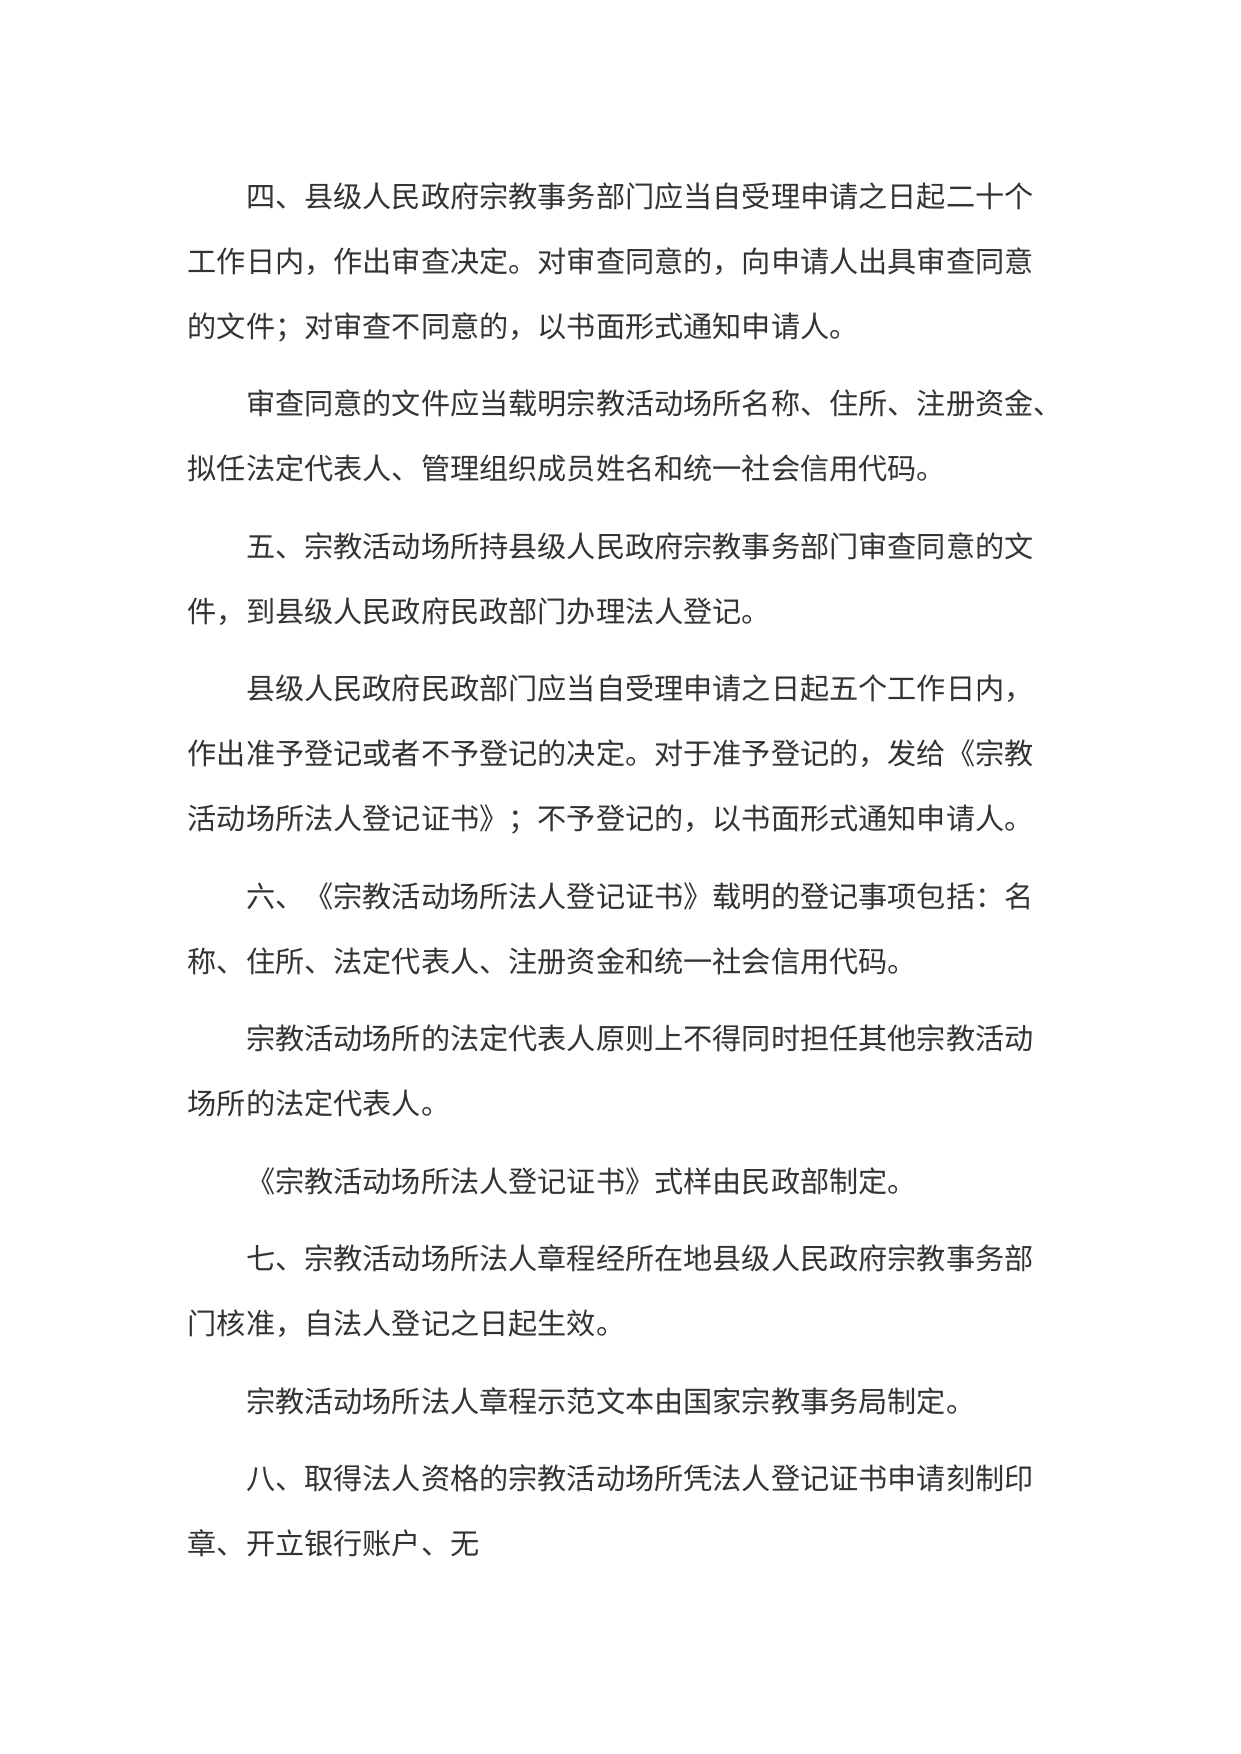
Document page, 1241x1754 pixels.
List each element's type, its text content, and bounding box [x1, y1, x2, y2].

text 审查同意的文件应当载明宗教活动场所名称、住所、注册资金、拟任法定代表人、管理组织成员姓名和统一社会信用代码。 [187, 369, 1053, 499]
text 八、取得法人资格的宗教活动场所凭法人登记证书申请刻制印章、开立银行账户、无 [187, 1444, 1053, 1574]
text 《宗教活动场所法人登记证书》式样由民政部制定。 [187, 1147, 1053, 1212]
text 五、宗教活动场所持县级人民政府宗教事务部门审查同意的文件，到县级人民政府民政部门办理法人登记。 [187, 512, 1053, 642]
text 宗教活动场所的法定代表人原则上不得同时担任其他宗教活动场所的法定代表人。 [187, 1004, 1053, 1134]
text 六、《宗教活动场所法人登记证书》载明的登记事项包括：名称、住所、法定代表人、注册资金和统一社会信用代码。 [187, 862, 1053, 992]
text 宗教活动场所法人章程示范文本由国家宗教事务局制定。 [187, 1367, 1053, 1432]
text 七、宗教活动场所法人章程经所在地县级人民政府宗教事务部门核准，自法人登记之日起生效。 [187, 1224, 1053, 1354]
text 县级人民政府民政部门应当自受理申请之日起五个工作日内，作出准予登记或者不予登记的决定。对于准予登记的，发给《宗教活动场所法人登记证书》；不予登记的，以书面形式通知申请人。 [187, 654, 1053, 849]
text 四、县级人民政府宗教事务部门应当自受理申请之日起二十个工作日内，作出审查决定。对审查同意的，向申请人出具审查同意的文件；对审查不同意的，以书面形式通知申请人。 [187, 162, 1053, 357]
